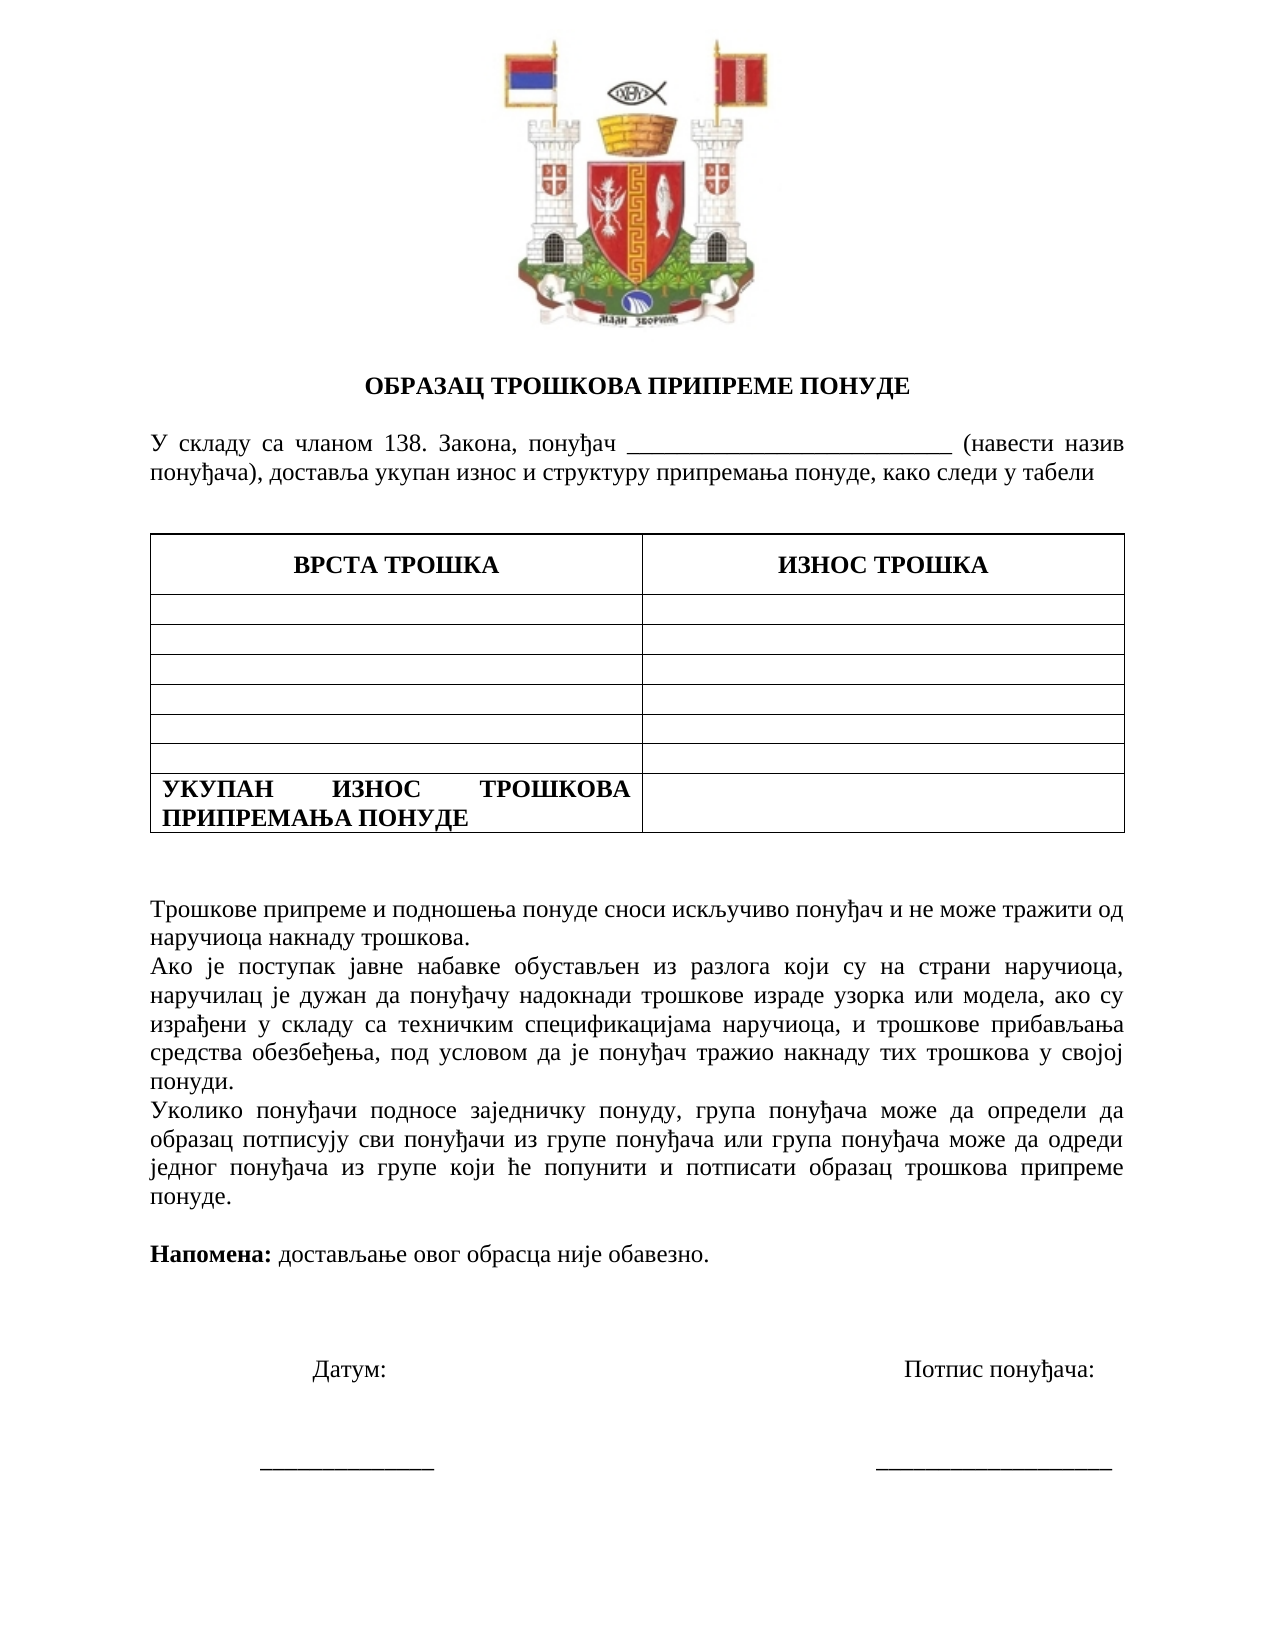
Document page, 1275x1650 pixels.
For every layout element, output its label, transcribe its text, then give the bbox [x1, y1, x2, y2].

text Трошкове припреме и подношења понуде сноси искључиво понуђач и не може тражити од наручиоца накнаду трошкова. [150, 894, 1125, 951]
table_header ИЗНОС ТРОШКА [643, 535, 1124, 594]
table_cell [643, 744, 1124, 773]
table_cell [643, 685, 1124, 713]
picture [481, 29, 794, 342]
table_header ВРСТА ТРОШКА [151, 535, 642, 594]
table_cell [643, 625, 1124, 654]
text Уколико понуђачи подносе заједничку понуду, група понуђача може да определи да образац потписују сви понуђачи из групе понуђача или група понуђача може да одреди једног понуђача из групе који ће попунити и потписати образац трошкова припреме понуде. [150, 1095, 1125, 1210]
table_cell [151, 595, 642, 624]
table_cell [643, 774, 1124, 832]
text У складу са чланом 138. Закона, понуђач __________________________ (навести назив понуђача), доставља укупан износ и структуру припремања понуде, како следи у табели [150, 428, 1125, 486]
table_cell [643, 595, 1124, 624]
text Датум: Потпис понуђача: [150, 1354, 1125, 1382]
table_cell [151, 655, 642, 684]
table_cell [151, 625, 642, 654]
text ______________ ___________________ [150, 1443, 1125, 1474]
text ОБРАЗАЦ ТРОШКОВА ПРИПРЕМЕ ПОНУДЕ [150, 371, 1125, 399]
text Напомена: достављање овог обрасца није обавезно. [150, 1239, 1125, 1267]
table_cell УКУПАН ИЗНОС ТРОШКОВА ПРИПРЕМАЊА ПОНУДЕ [151, 774, 642, 832]
table_cell [643, 655, 1124, 684]
table_cell [151, 715, 642, 743]
table_cell [643, 715, 1124, 743]
table_cell [151, 685, 642, 713]
text Ако је поступак јавне набавке обустављен из разлога који су на страни наручиоца, наручилац је дужан да понуђачу надокнади трошкове израде узорка или модела, ако су израђени у складу са техничким спецификацијама наручиоца, и трошкове прибављања средства обезбеђења, под условом да је понуђач тражио накнаду тих трошкова у својој понуди. [150, 951, 1125, 1095]
table_cell [151, 744, 642, 773]
